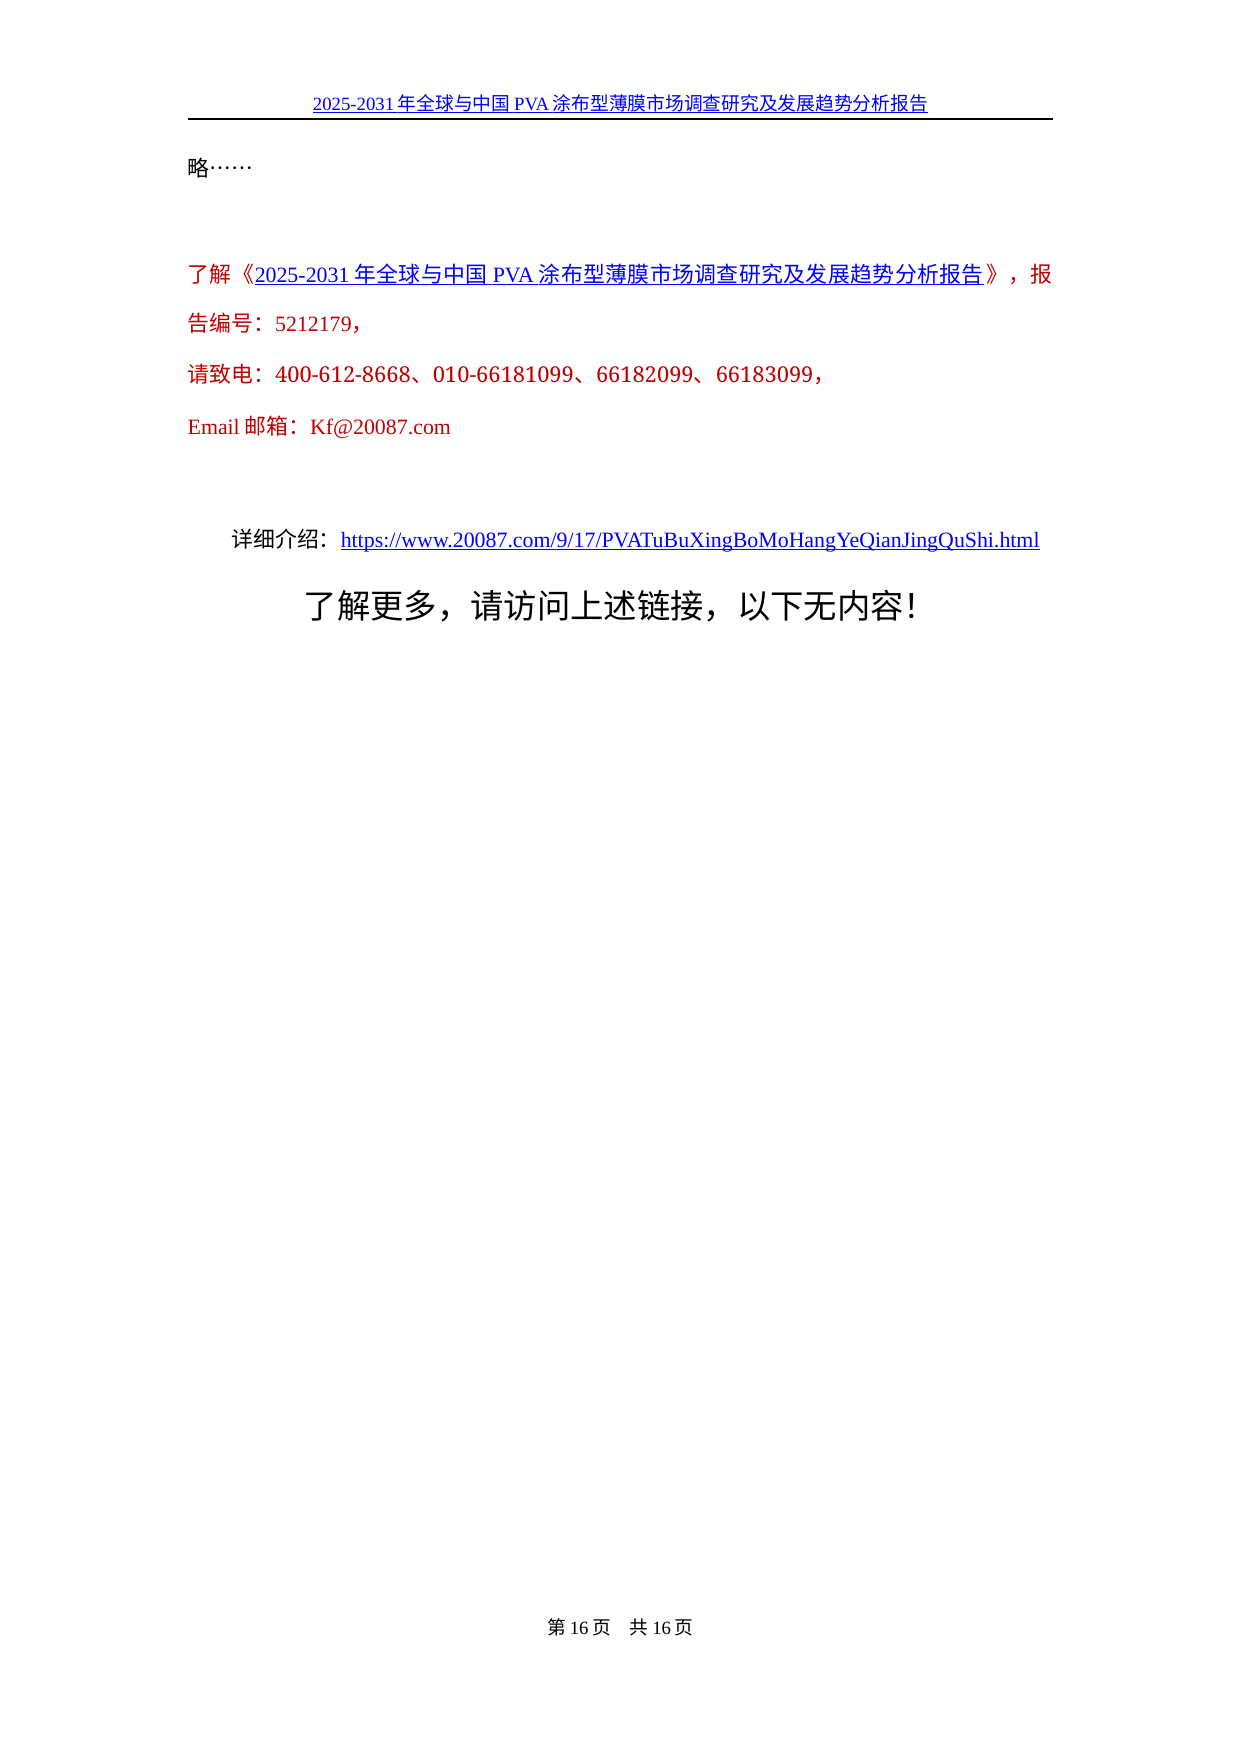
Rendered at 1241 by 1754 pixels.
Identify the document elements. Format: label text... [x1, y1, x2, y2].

text 请致电：400-612-8668、010-66181099、66182099、66183099， [187, 357, 1053, 389]
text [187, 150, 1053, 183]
text 了解《2025-2031年全球与中国PVA涂布型薄膜市场调查研究及发展趋势分析报告》，报告编号：5212179， [187, 257, 1053, 338]
text 详细介绍：https://www.20087.com/9/17/PVATuBuXingBoMoHangYeQianJingQuShi.html [187, 521, 1053, 554]
title 了解更多，请访问上述链接，以下无内容！ [187, 571, 1053, 636]
text Email邮箱：Kf@20087.com [187, 408, 1053, 441]
